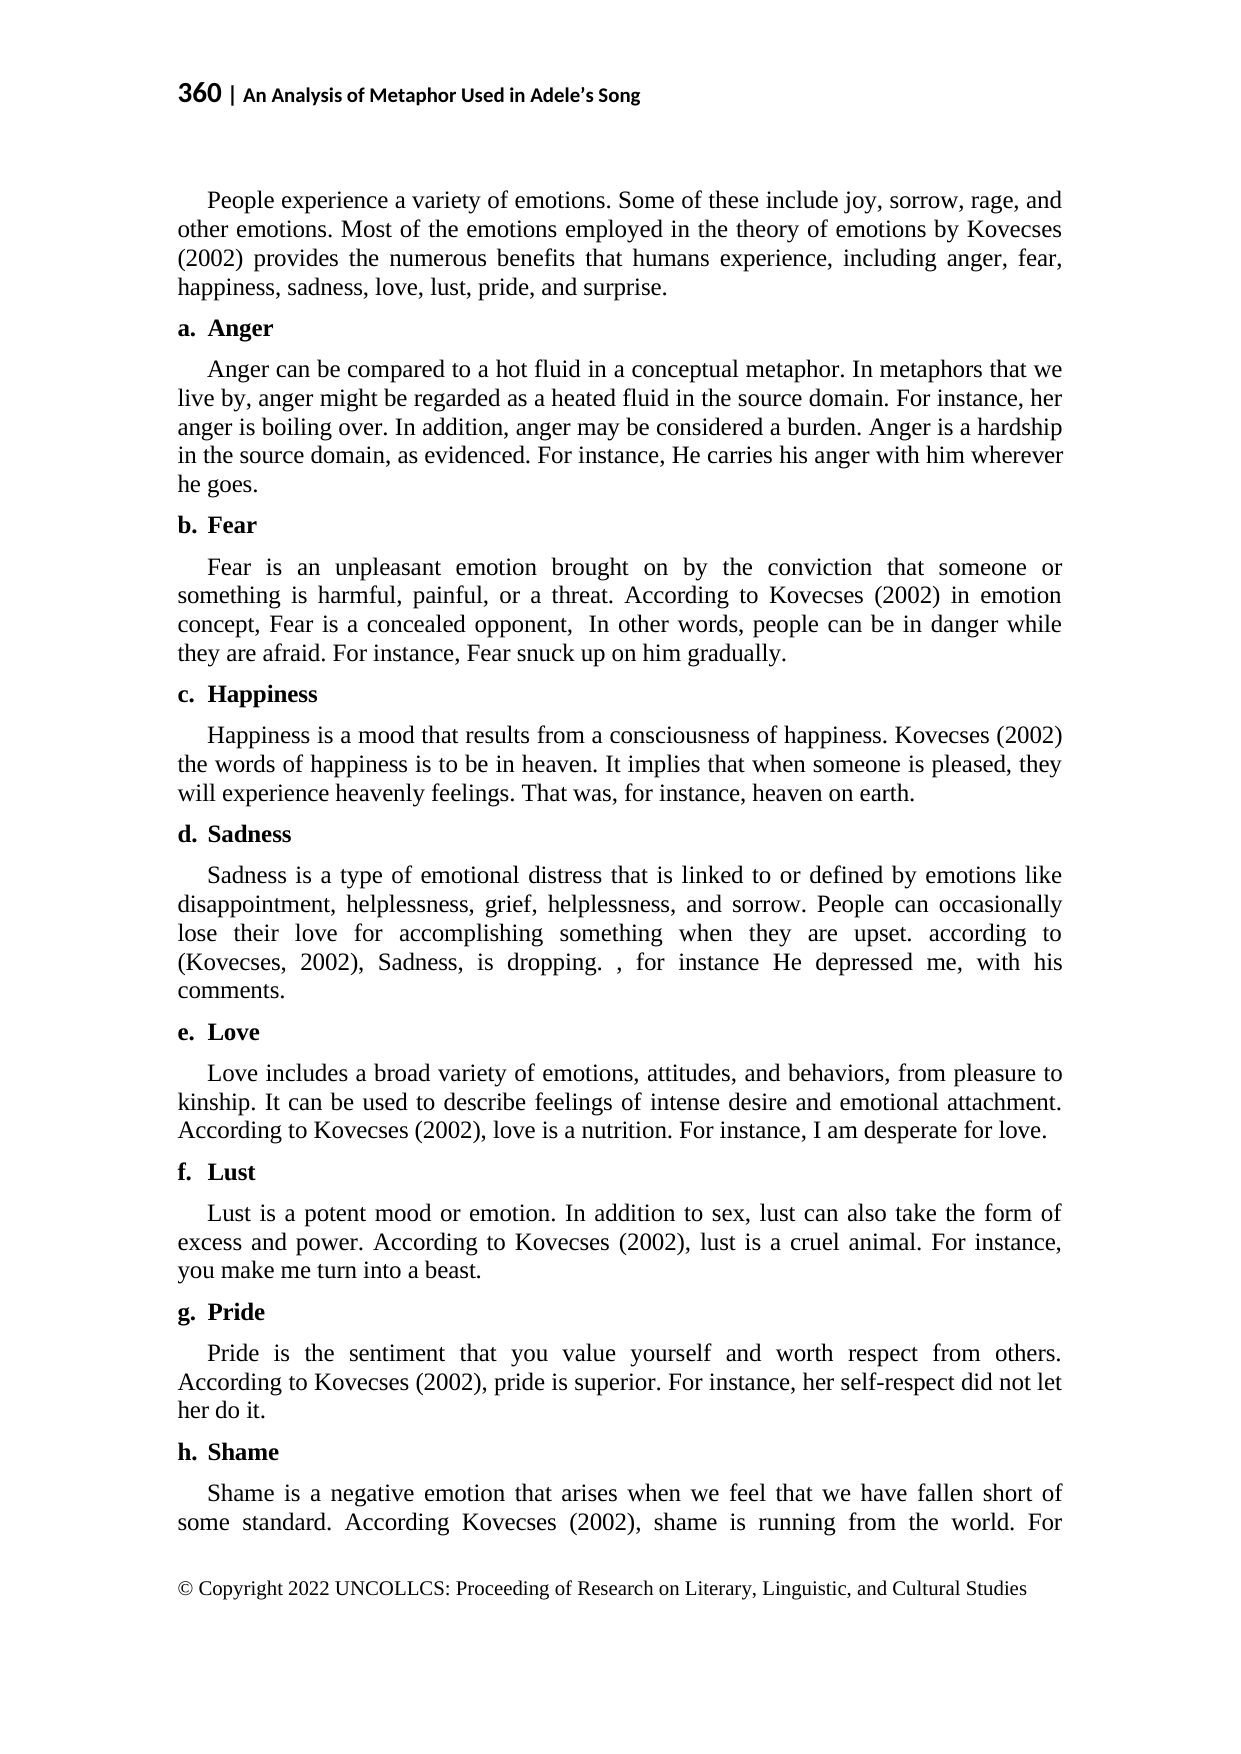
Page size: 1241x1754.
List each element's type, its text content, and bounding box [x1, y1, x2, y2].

list Fear [177, 510, 1063, 539]
text Pride is the sentiment that you value yourself and worth respect from others. According to Kovecses (2002), pride is superior. For instance, her self-respect did not let her do it. [177, 1338, 1063, 1424]
list Anger [177, 313, 1063, 342]
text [177, 1478, 1063, 1535]
list Love [177, 1017, 1063, 1045]
text People experience a variety of emotions. Some of these include joy, sorrow, rage, and other emotions. Most of the emotions employed in the theory of emotions by Kovecses (2002) provides the numerous benefits that humans experience, including anger, fear, happiness, sadness, love, lust, pride, and surprise. [177, 185, 1063, 300]
list Sadness [177, 819, 1063, 848]
text Sadness is a type of emotional distress that is linked to or defined by emotions like disappointment, helplessness, grief, helplessness, and sorrow. People can occasionally lose their love for accomplishing something when they are upset. according to (Kovecses, 2002), Sadness, is dropping. , for instance He depressed me, with his comments. [177, 860, 1063, 1004]
text Lust is a potent mood or emotion. In addition to sex, lust can also take the form of excess and power. According to Kovecses (2002), lust is a cruel animal. For instance, you make me turn into a beast. [177, 1198, 1063, 1284]
text Fear is an unpleasant emotion brought on by the conviction that someone or something is harmful, painful, or a threat. According to Kovecses (2002) in emotion concept, Fear is a concealed opponent, In other words, people can be in danger while they are afraid. For instance, Fear snuck up on him gradually. [177, 552, 1063, 667]
list Lust [177, 1157, 1063, 1185]
list Happiness [177, 679, 1063, 708]
text Happiness is a mood that results from a consciousness of happiness. Kovecses (2002) the words of happiness is to be in heaven. It implies that when someone is pleased, they will experience heavenly feelings. That was, for instance, heaven on earth. [177, 720, 1063, 807]
list Shame [177, 1437, 1063, 1465]
text Anger can be compared to a hot fluid in a conceptual metaphor. In metaphors that we live by, anger might be regarded as a heated fluid in the source domain. For instance, her anger is boiling over. In addition, anger may be considered a burden. Anger is a hardship in the source domain, as evidenced. For instance, He carries his anger with him wherever he goes. [177, 354, 1063, 498]
list Pride [177, 1297, 1063, 1325]
text Love includes a broad variety of emotions, attitudes, and behaviors, from pleasure to kinship. It can be used to describe feelings of intense desire and emotional attachment. According to Kovecses (2002), love is a nutrition. For instance, I am desperate for love. [177, 1058, 1063, 1144]
